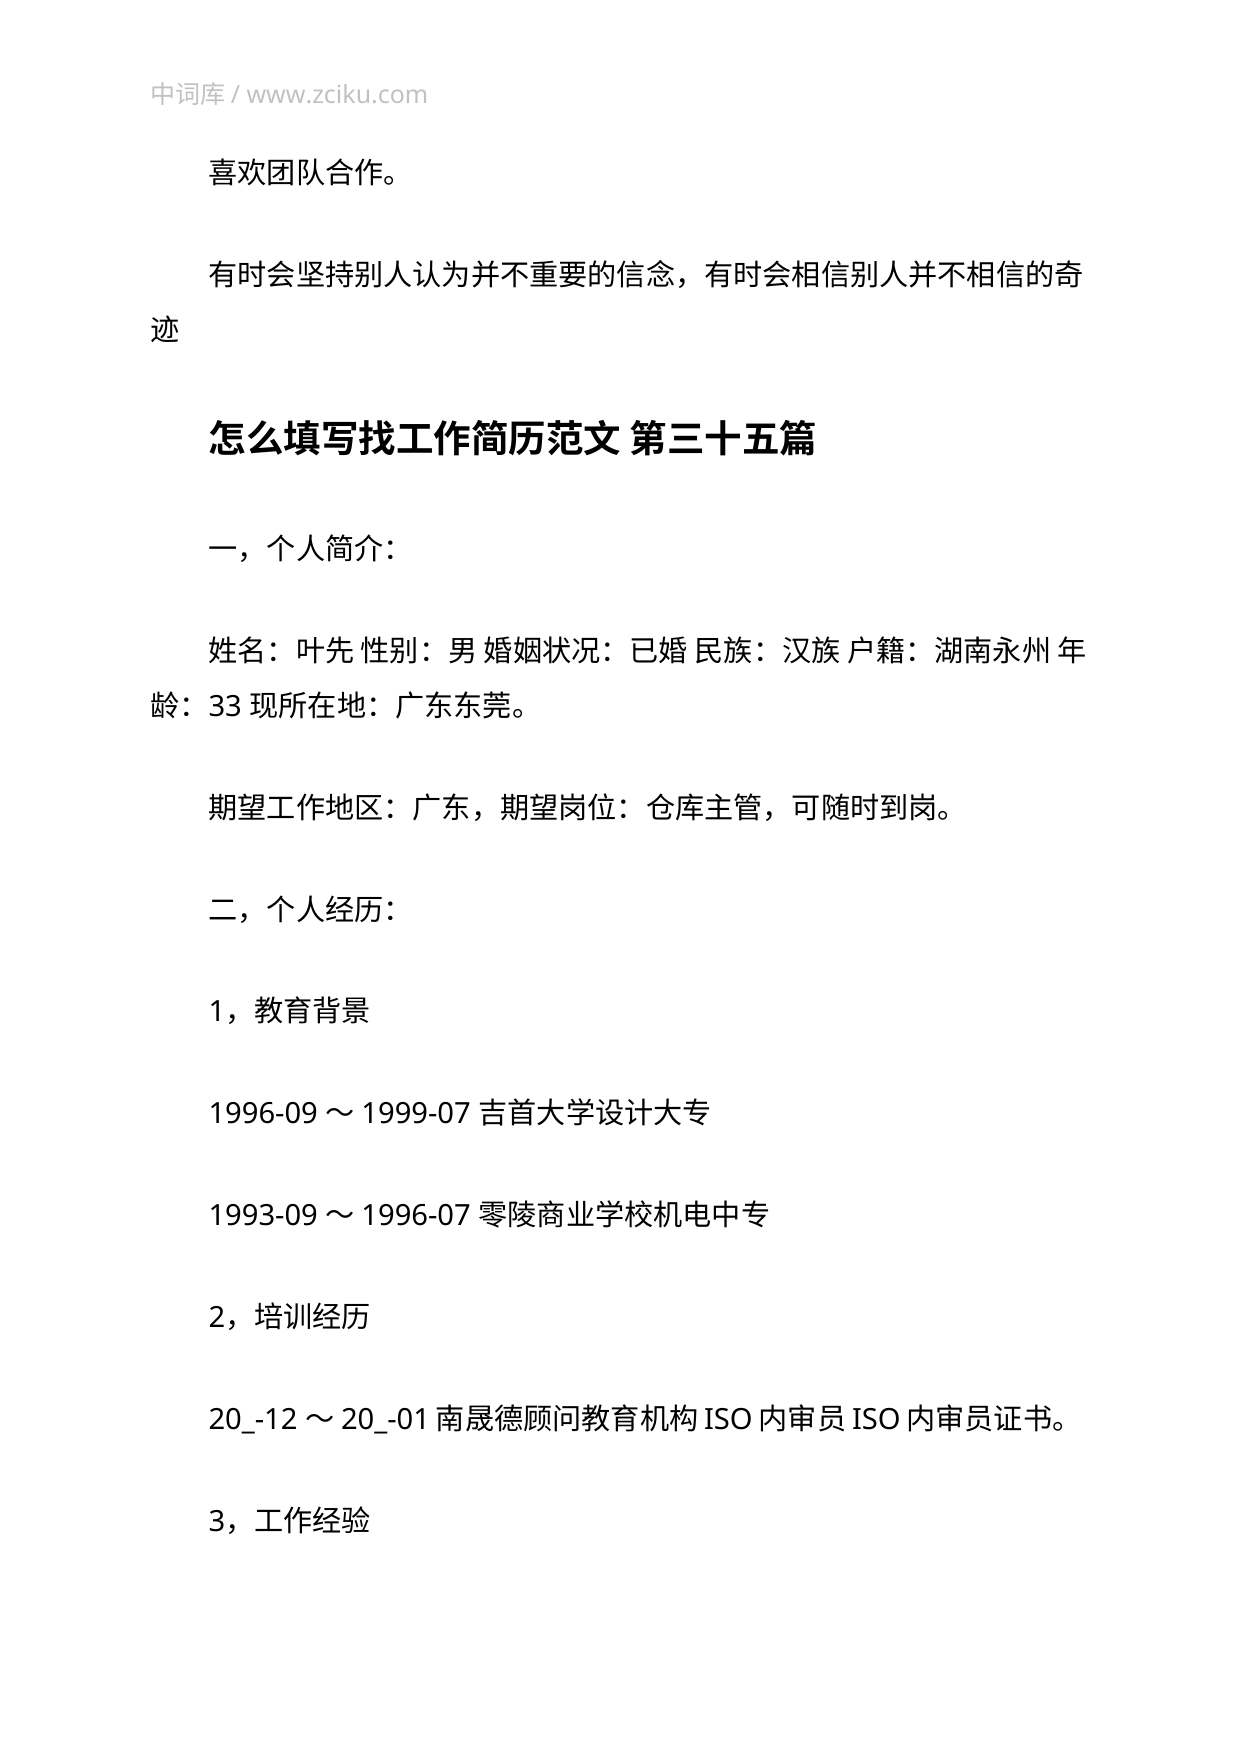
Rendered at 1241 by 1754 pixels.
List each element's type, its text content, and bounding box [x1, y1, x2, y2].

text 怎么填写找工作简历范文 第三十五篇 [150, 408, 1090, 463]
text 姓名：叶先 性别：男 婚姻状况：已婚 民族：汉族 户籍：湖南永州 年龄：33 现所在地：广东东莞。 [150, 628, 1090, 725]
text 1996-09 ～ 1999-07 吉首大学设计大专 [150, 1090, 1090, 1132]
text 二，个人经历： [150, 886, 1090, 928]
text 20_-12 ～ 20_-01南晟德顾问教育机构ISO内审员ISO内审员证书。 [150, 1396, 1090, 1438]
text 期望工作地区：广东，期望岗位：仓库主管，可随时到岗。 [150, 784, 1090, 827]
text 一，个人简介： [150, 526, 1090, 568]
text 有时会坚持别人认为并不重要的信念，有时会相信别人并不相信的奇迹 [150, 252, 1090, 349]
text 1，教育背景 [150, 988, 1090, 1030]
text 1993-09 ～ 1996-07 零陵商业学校机电中专 [150, 1192, 1090, 1234]
text 3，工作经验 [150, 1498, 1090, 1540]
text 喜欢团队合作。 [150, 150, 1090, 192]
text 2，培训经历 [150, 1294, 1090, 1336]
